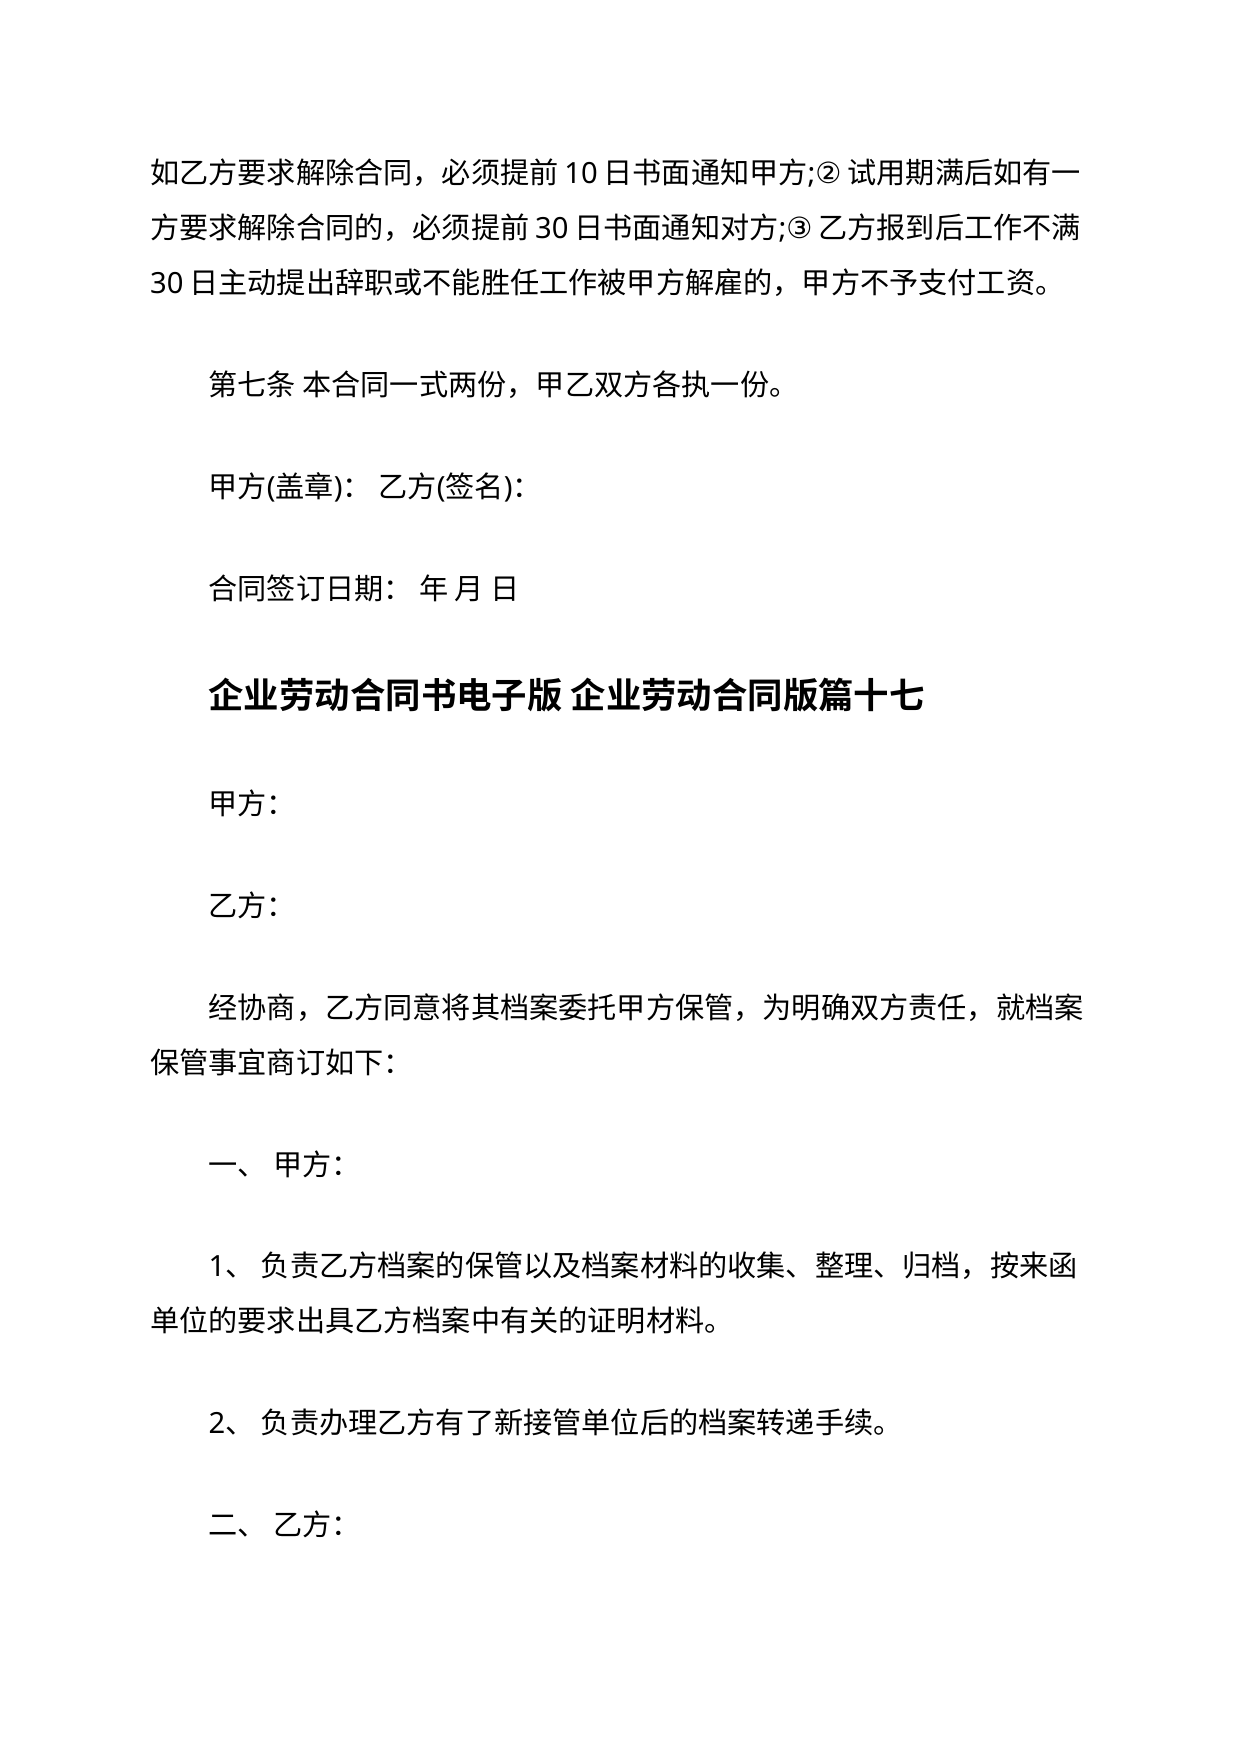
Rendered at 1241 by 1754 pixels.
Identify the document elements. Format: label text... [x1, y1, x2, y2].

text 乙方： [150, 883, 1090, 925]
text 合同签订日期： 年 月 日 [150, 566, 1090, 608]
text 2、 负责办理乙方有了新接管单位后的档案转递手续。 [150, 1400, 1090, 1442]
text 企业劳动合同书电子版 企业劳动合同版篇十七 [150, 667, 1090, 719]
text 甲方(盖章)： 乙方(签名)： [150, 464, 1090, 506]
text 二、 乙方： [150, 1502, 1090, 1544]
text 第七条 本合同一式两份，甲乙双方各执一份。 [150, 362, 1090, 404]
text 1、 负责乙方档案的保管以及档案材料的收集、整理、归档，按来函单位的要求出具乙方档案中有关的证明材料。 [150, 1243, 1090, 1340]
text 一、 甲方： [150, 1141, 1090, 1183]
text 甲方： [150, 781, 1090, 823]
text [150, 150, 1090, 302]
text 经协商，乙方同意将其档案委托甲方保管，为明确双方责任，就档案保管事宜商订如下： [150, 984, 1090, 1082]
